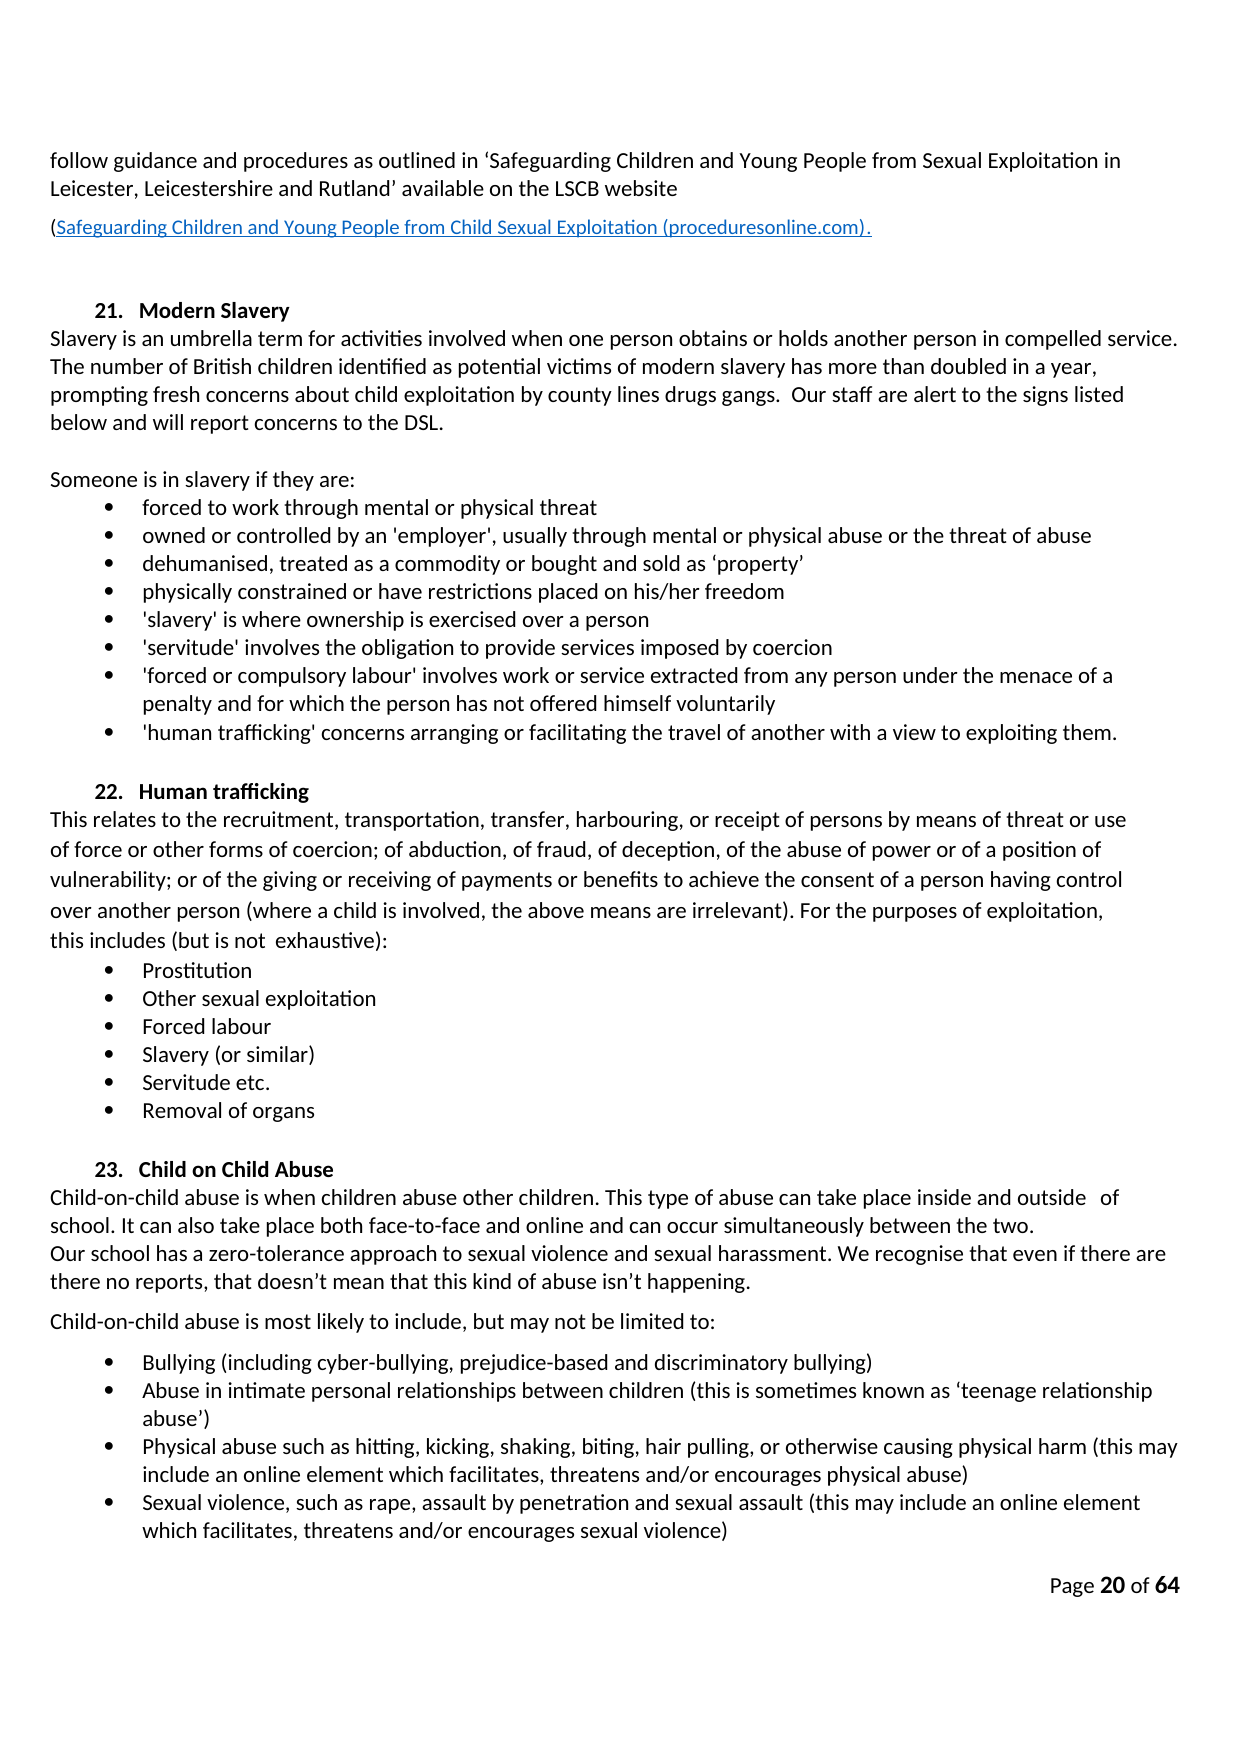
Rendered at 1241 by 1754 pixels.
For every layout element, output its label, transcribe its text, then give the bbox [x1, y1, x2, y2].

list Sexual violence, such as rape, assault by penetration and sexual assault (this may include an online element which facilitates, threatens and/or encourages sexual violence) [105, 1488, 1180, 1544]
list 'human trafficking' concerns arranging or facilitating the travel of another with a view to exploiting them. [105, 718, 1180, 746]
list 'forced or compulsory labour' involves work or service extracted from any person under the menace of a penalty and for which the person has not offered himself voluntarily [105, 662, 1180, 718]
text This relates to the recruitment, transportation, transfer, harbouring, or receipt of persons by means of threat or use of force or other forms of coercion; of abduction, of fraud, of deception, of the abuse of power or of a position of vulnerability; or of the giving or receiving of payments or benefits to achieve the consent of a person having control over another person (where a child is involved, the above means are irrelevant). For the purposes of exploitation, this includes (but is not exhaustive): [50, 805, 1133, 954]
list 'servitude' involves the obligation to provide services imposed by coercion [105, 633, 1180, 662]
subtitle Human trafficking [94, 777, 1180, 805]
text (Safeguarding Children and Young People from Child Sexual Exploitation (proceduresonline.com). [50, 214, 1180, 240]
subtitle Child on Child Abuse [94, 1155, 1180, 1183]
list Physical abuse such as hitting, kicking, shaking, biting, hair pulling, or otherwise causing physical harm (this may include an online element which facilitates, threatens and/or encourages physical abuse) [105, 1432, 1180, 1488]
list dehumanised, treated as a commodity or bought and sold as ‘property’ [105, 549, 1180, 577]
list owned or controlled by an 'employer', usually through mental or physical abuse or the threat of abuse [105, 521, 1180, 549]
list forced to work through mental or physical threat [105, 493, 1180, 521]
text Child-on-child abuse is most likely to include, but may not be limited to: [50, 1307, 1180, 1335]
subtitle Modern Slavery [94, 296, 1180, 324]
list Forced labour [105, 1012, 1180, 1040]
text Someone is in slavery if they are: [50, 465, 1180, 493]
text Our school has a zero-tolerance approach to sexual violence and sexual harassment. We recognise that even if there are there no reports, that doesn’t mean that this kind of abuse isn’t happening. [50, 1239, 1180, 1295]
list physically constrained or have restrictions placed on his/her freedom [105, 577, 1180, 606]
list Other sexual exploitation [105, 984, 1180, 1012]
text Child-on-child abuse is when children abuse other children. This type of abuse can take place inside and outside of school. It can also take place both face-to-face and online and can occur simultaneously between the two. [50, 1183, 1180, 1239]
list Bullying (including cyber-bullying, prejudice-based and discriminatory bullying) [105, 1348, 1180, 1376]
list Abuse in intimate personal relationships between children (this is sometimes known as ‘teenage relationship abuse’) [105, 1376, 1180, 1432]
list Slavery (or similar) [105, 1040, 1180, 1068]
list Servitude etc. [105, 1068, 1180, 1096]
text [50, 146, 1180, 202]
list Prostitution [105, 956, 1180, 984]
list 'slavery' is where ownership is exercised over a person [105, 606, 1180, 633]
text Slavery is an umbrella term for activities involved when one person obtains or holds another person in compelled service. The number of British children identified as potential victims of modern slavery has more than doubled in a year, prompting fresh concerns about child exploitation by county lines drugs gangs. Our staff are alert to the signs listed below and will report concerns to the DSL. [50, 324, 1180, 437]
list Removal of organs [105, 1096, 1180, 1124]
